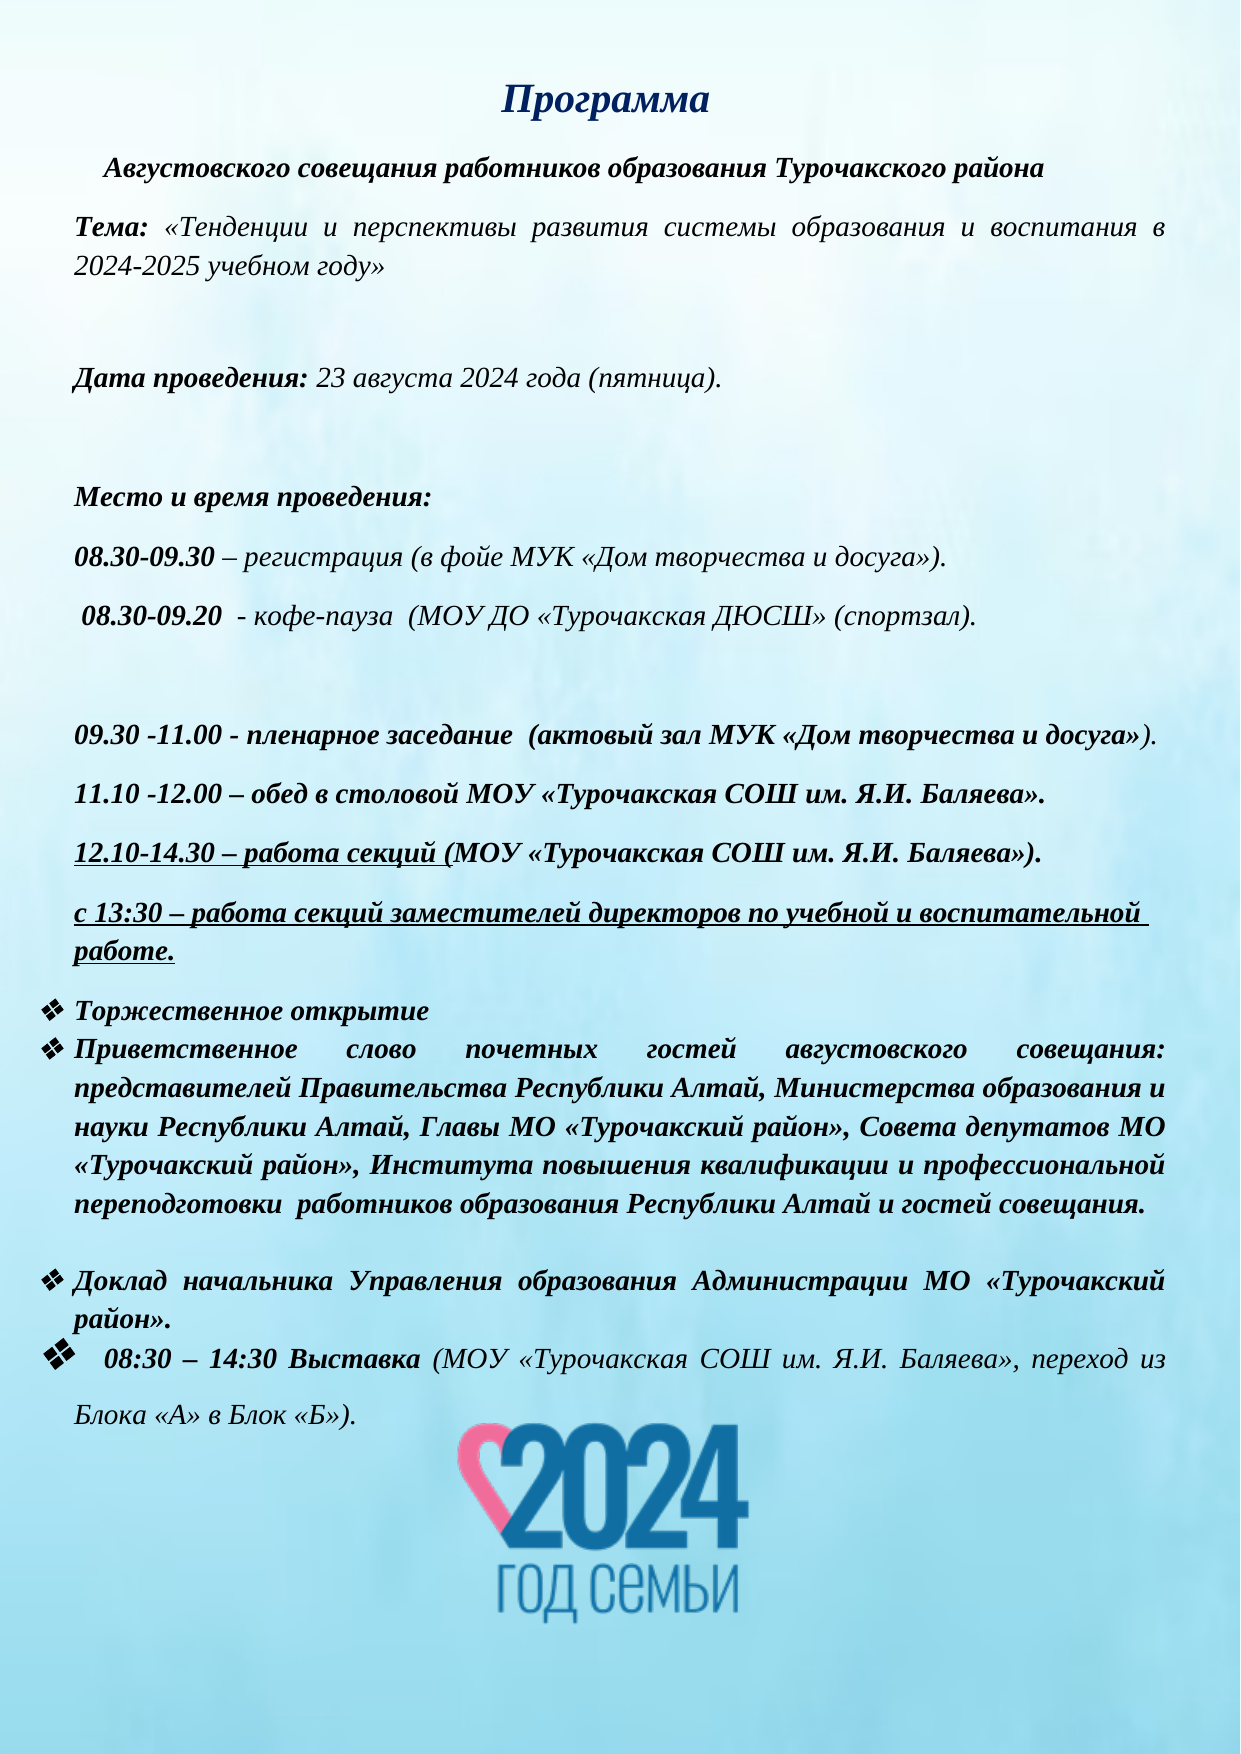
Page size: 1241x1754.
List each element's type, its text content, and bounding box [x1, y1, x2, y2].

text с 13:30 – работа секций заместителей директоров по учебной и воспитательной работе. [74, 895, 1167, 967]
text Дата проведения: 23 августа 2024 года (пятница). [74, 361, 1167, 394]
list Приветственное слово почетных гостей августовского совещания: представителей Правительства Республики Алтай, Министерства образования и науки Республики Алтай, Главы МО «Турочакский район», Совета депутатов МО «Турочакский район», Института повышения квалификации и профессиональной переподготовки работников образования Республики Алтай и гостей совещания. [36, 1032, 1167, 1219]
text Августовского совещания работников образования Турочакского района [103, 150, 1196, 183]
list 08:30 – 14:30 Выставка (МОУ «Турочакская СОШ им. Я.И. Баляева», переход из Блока «А» в Блок «Б»). [36, 1340, 1167, 1433]
text 09.30 -11.00 - пленарное заседание (актовый зал МУК «Дом творчества и досуга»). [74, 717, 1167, 750]
text Программа [0, 74, 1226, 122]
text 08.30-09.20 - кофе-пауза (МОУ ДО «Турочакская ДЮСШ» (спортзал). [74, 598, 1167, 632]
text Место и время проведения: [74, 479, 1167, 513]
list Доклад начальника Управления образования Администрации МО «Турочакский район». [36, 1263, 1167, 1335]
picture [0, 0, 1241, 1754]
text Тема: «Тенденции и перспективы развития системы образования и воспитания в 2024-2025 учебном году» [74, 209, 1166, 281]
text 11.10 -12.00 – обед в столовой МОУ «Турочакская СОШ им. Я.И. Баляева». [74, 776, 1167, 810]
text 12.10-14.30 – работа секций (МОУ «Турочакская СОШ им. Я.И. Баляева»). [74, 836, 1167, 869]
text 08.30-09.30 – регистрация (в фойе МУК «Дом творчества и досуга»). [74, 539, 1167, 572]
list Торжественное открытие [36, 993, 1167, 1027]
